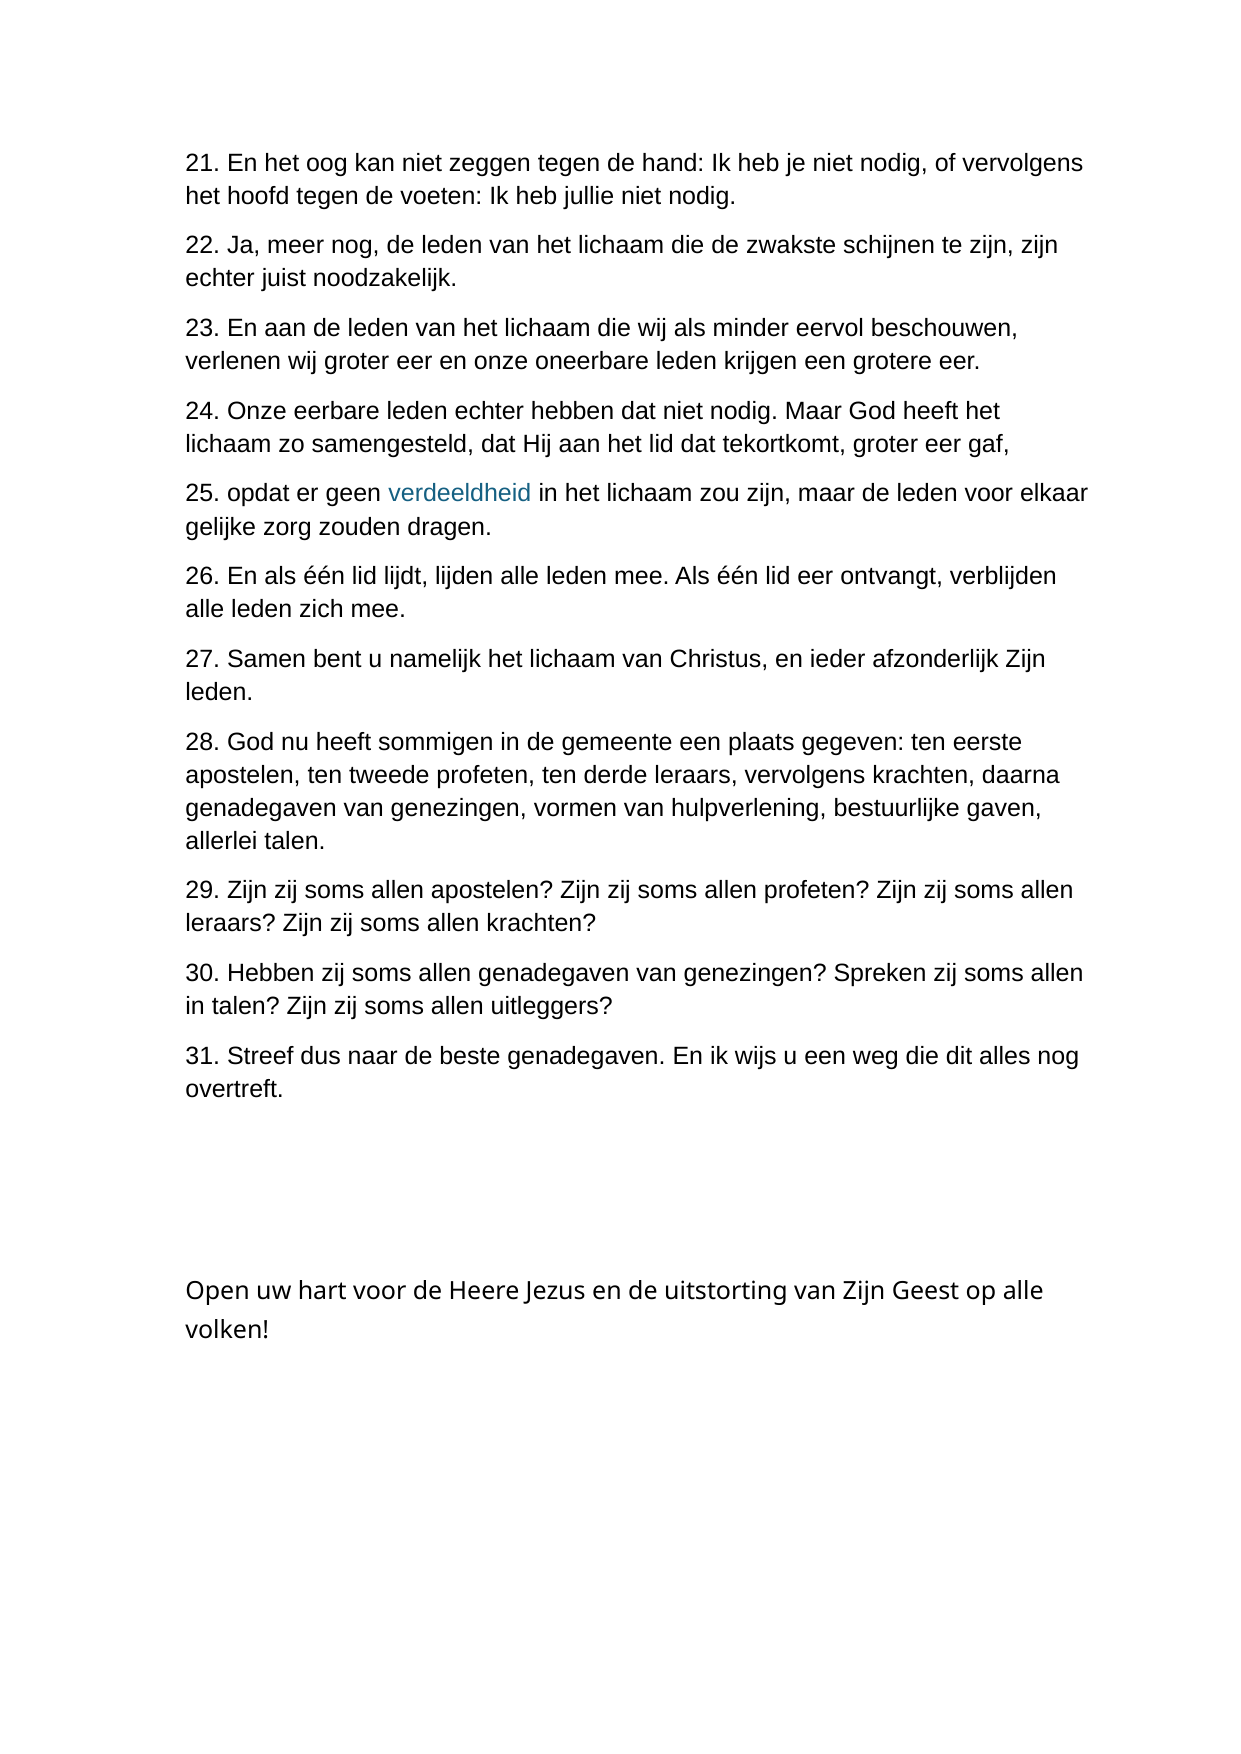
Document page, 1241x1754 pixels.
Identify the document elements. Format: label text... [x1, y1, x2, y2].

text 30. Hebben zij soms allen genadegaven van genezingen? Spreken zij soms allen in talen? Zijn zij soms allen uitleggers? [185, 958, 1093, 1020]
text 25. opdat er geen verdeeldheid in het lichaam zou zijn, maar de leden voor elkaar gelijke zorg zouden dragen. [185, 478, 1093, 540]
text 23. En aan de leden van het lichaam die wij als minder eervol beschouwen, verlenen wij groter eer en onze oneerbare leden krijgen een grotere eer. [185, 313, 1093, 375]
text 31. Streef dus naar de beste genadegaven. En ik wijs u een weg die dit alles nog overtreft. [185, 1041, 1093, 1102]
text 29. Zijn zij soms allen apostelen? Zijn zij soms allen profeten? Zijn zij soms allen leraars? Zijn zij soms allen krachten? [185, 875, 1093, 937]
text 22. Ja, meer nog, de leden van het lichaam die de zwakste schijnen te zijn, zijn echter juist noodzakelijk. [185, 230, 1093, 292]
text 26. En als één lid lijdt, lijden alle leden mee. Als één lid eer ontvangt, verblijden alle leden zich mee. [185, 561, 1093, 623]
text 21. En het oog kan niet zeggen tegen de hand: Ik heb je niet nodig, of vervolgens het hoofd tegen de voeten: Ik heb jullie niet nodig. [185, 148, 1093, 209]
text Open uw hart voor de Heere Jezus en de uitstorting van Zijn Geest op alle volken! [185, 1272, 1093, 1346]
text 27. Samen bent u namelijk het lichaam van Christus, en ieder afzonderlijk Zijn leden. [185, 644, 1093, 706]
text 28. God nu heeft sommigen in de gemeente een plaats gegeven: ten eerste apostelen, ten tweede profeten, ten derde leraars, vervolgens krachten, daarna genadegaven van genezingen, vormen van hulpverlening, bestuurlijke gaven, allerlei talen. [185, 727, 1093, 854]
text 24. Onze eerbare leden echter hebben dat niet nodig. Maar God heeft het lichaam zo samengesteld, dat Hij aan het lid dat tekortkomt, groter eer gaf, [185, 396, 1093, 457]
